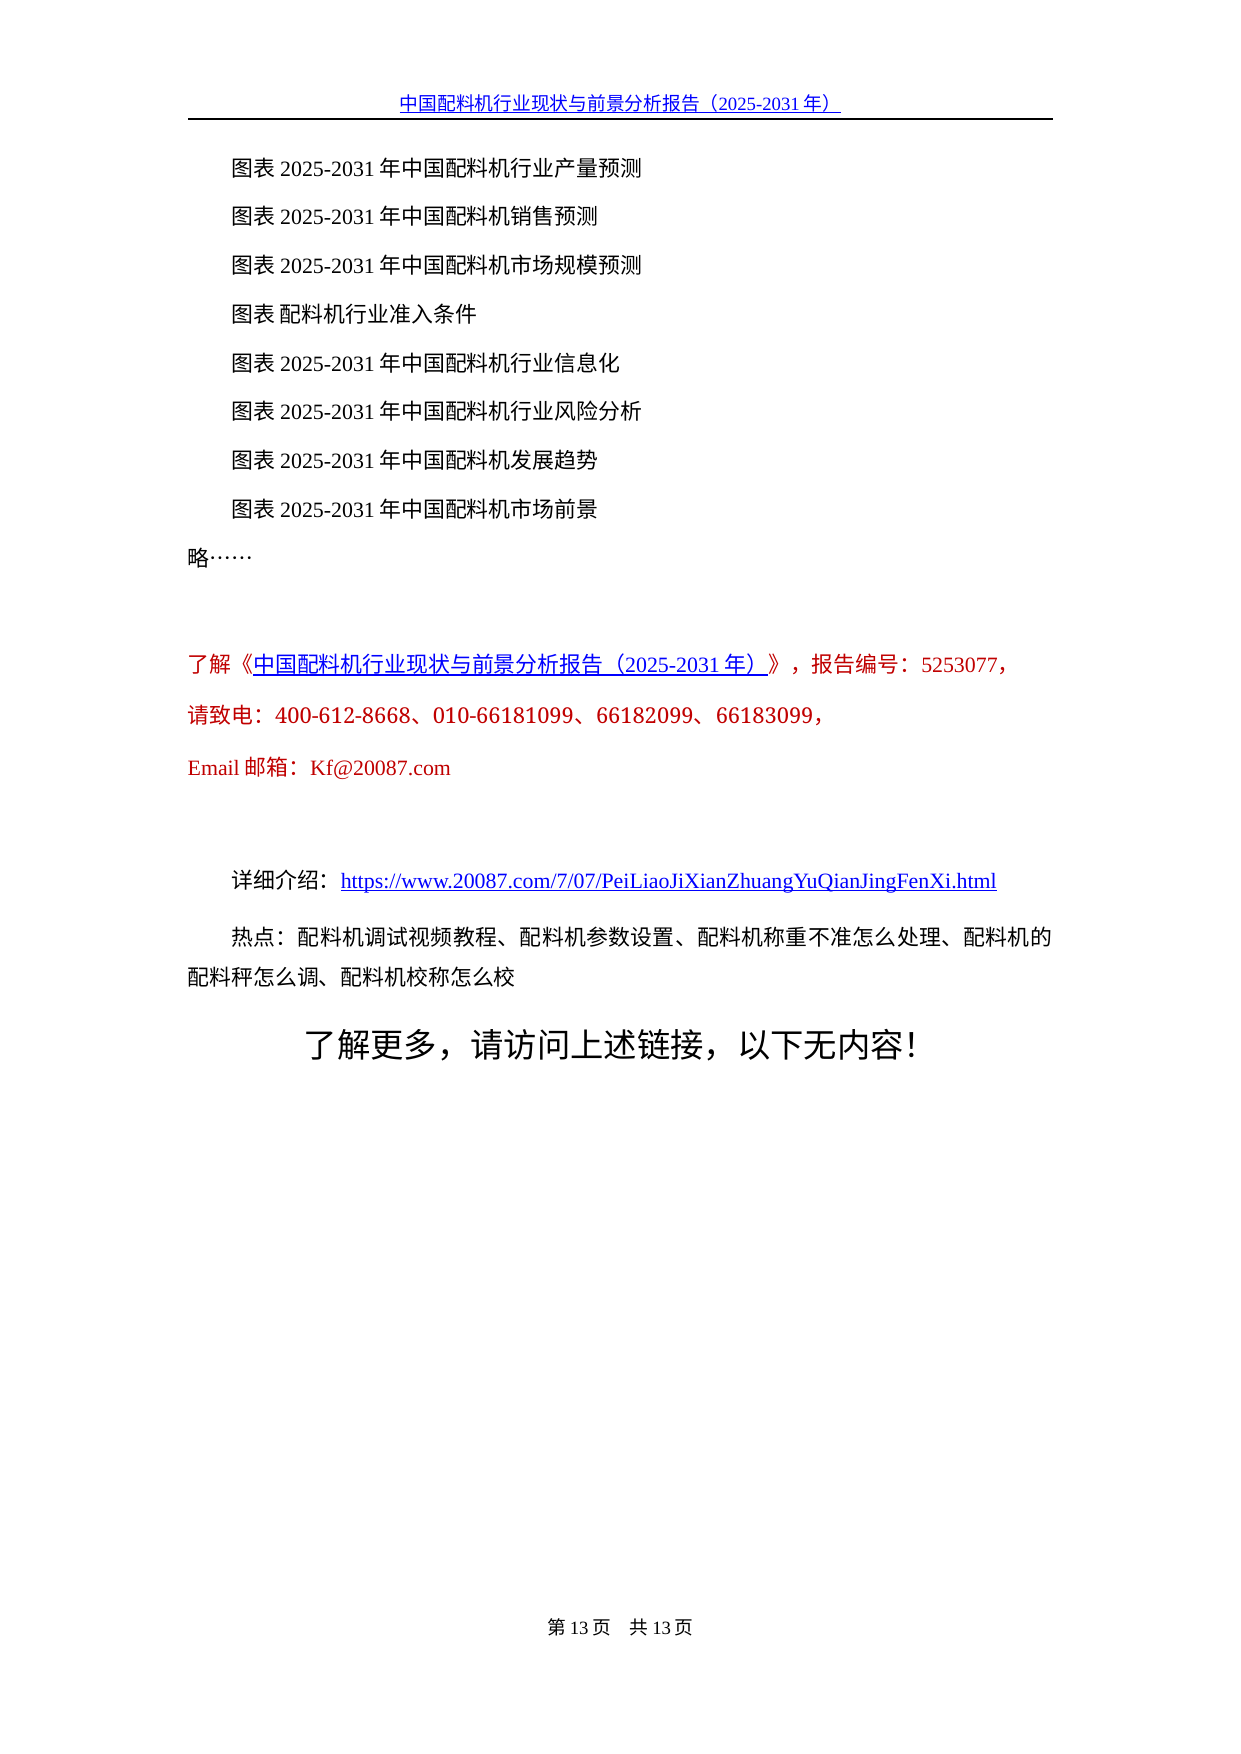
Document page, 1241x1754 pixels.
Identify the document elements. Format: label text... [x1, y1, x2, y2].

title 了解更多，请访问上述链接，以下无内容！ [187, 1010, 1053, 1075]
text 热点：配料机调试视频教程、配料机参数设置、配料机称重不准怎么处理、配料机的配料秤怎么调、配料机校称怎么校 [187, 919, 1053, 992]
text 详细介绍：https://www.20087.com/7/07/PeiLiaoJiXianZhuangYuQianJingFenXi.html [187, 863, 1053, 895]
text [187, 150, 1053, 573]
text Email邮箱：Kf@20087.com [187, 750, 1053, 782]
text 了解《中国配料机行业现状与前景分析报告（2025-2031年）》，报告编号：5253077， [187, 647, 1053, 679]
text 请致电：400-612-8668、010-66181099、66182099、66183099， [187, 698, 1053, 731]
